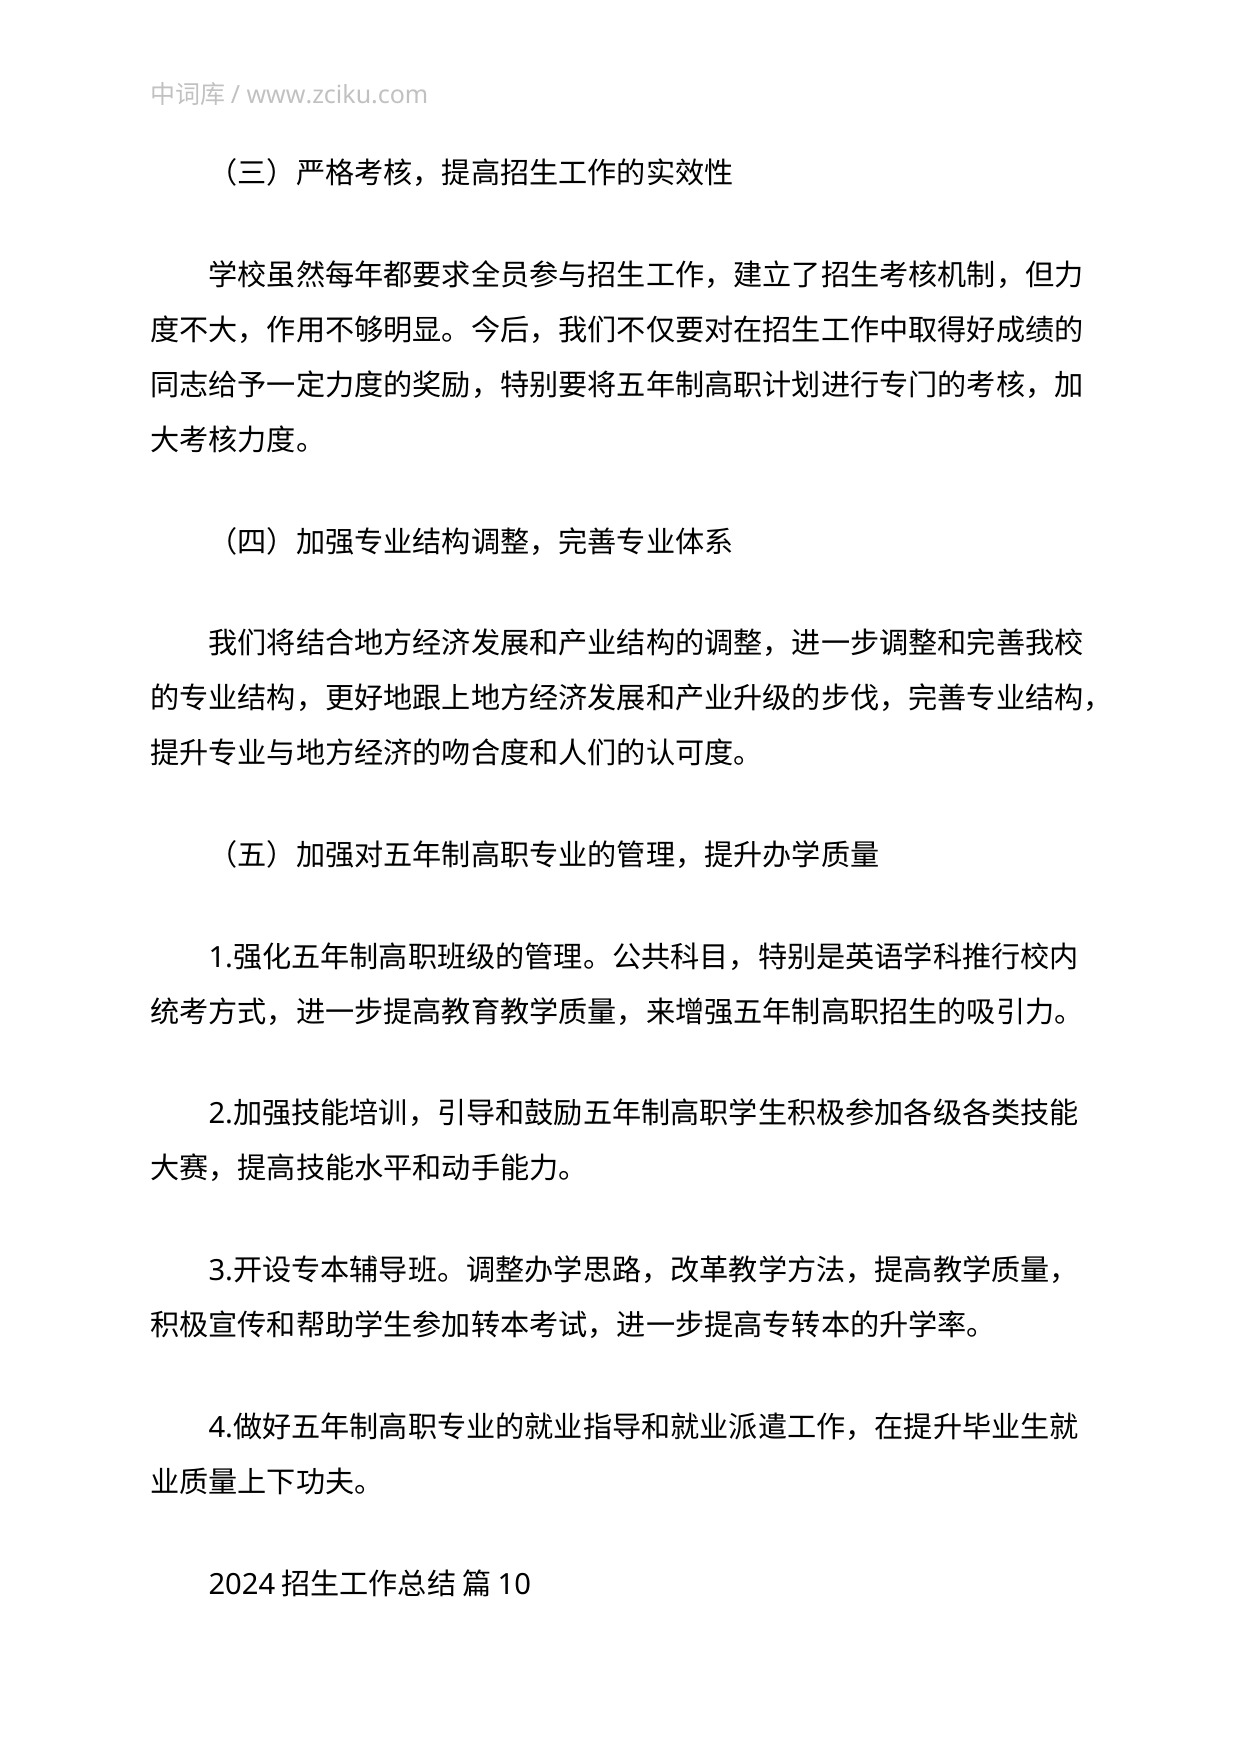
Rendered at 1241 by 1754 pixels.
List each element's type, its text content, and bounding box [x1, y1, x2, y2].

text 1.强化五年制高职班级的管理。公共科目，特别是英语学科推行校内统考方式，进一步提高教育教学质量，来增强五年制高职招生的吸引力。 [150, 933, 1090, 1031]
text 我们将结合地方经济发展和产业结构的调整，进一步调整和完善我校的专业结构，更好地跟上地方经济发展和产业升级的步伐，完善专业结构，提升专业与地方经济的吻合度和人们的认可度。 [150, 620, 1090, 772]
text 4.做好五年制高职专业的就业指导和就业派遣工作，在提升毕业生就业质量上下功夫。 [150, 1404, 1090, 1501]
text （五）加强对五年制高职专业的管理，提升办学质量 [150, 832, 1090, 874]
text （四）加强专业结构调整，完善专业体系 [150, 518, 1090, 561]
text 学校虽然每年都要求全员参与招生工作，建立了招生考核机制，但力度不大，作用不够明显。今后，我们不仅要对在招生工作中取得好成绩的同志给予一定力度的奖励，特别要将五年制高职计划进行专门的考核，加大考核力度。 [150, 252, 1090, 459]
text （三）严格考核，提高招生工作的实效性 [150, 150, 1090, 192]
text 2.加强技能培训，引导和鼓励五年制高职学生积极参加各级各类技能大赛，提高技能水平和动手能力。 [150, 1090, 1090, 1187]
text 2024招生工作总结 篇10 [150, 1560, 1090, 1603]
text 3.开设专本辅导班。调整办学思路，改革教学方法，提高教学质量，积极宣传和帮助学生参加转本考试，进一步提高专转本的升学率。 [150, 1247, 1090, 1344]
